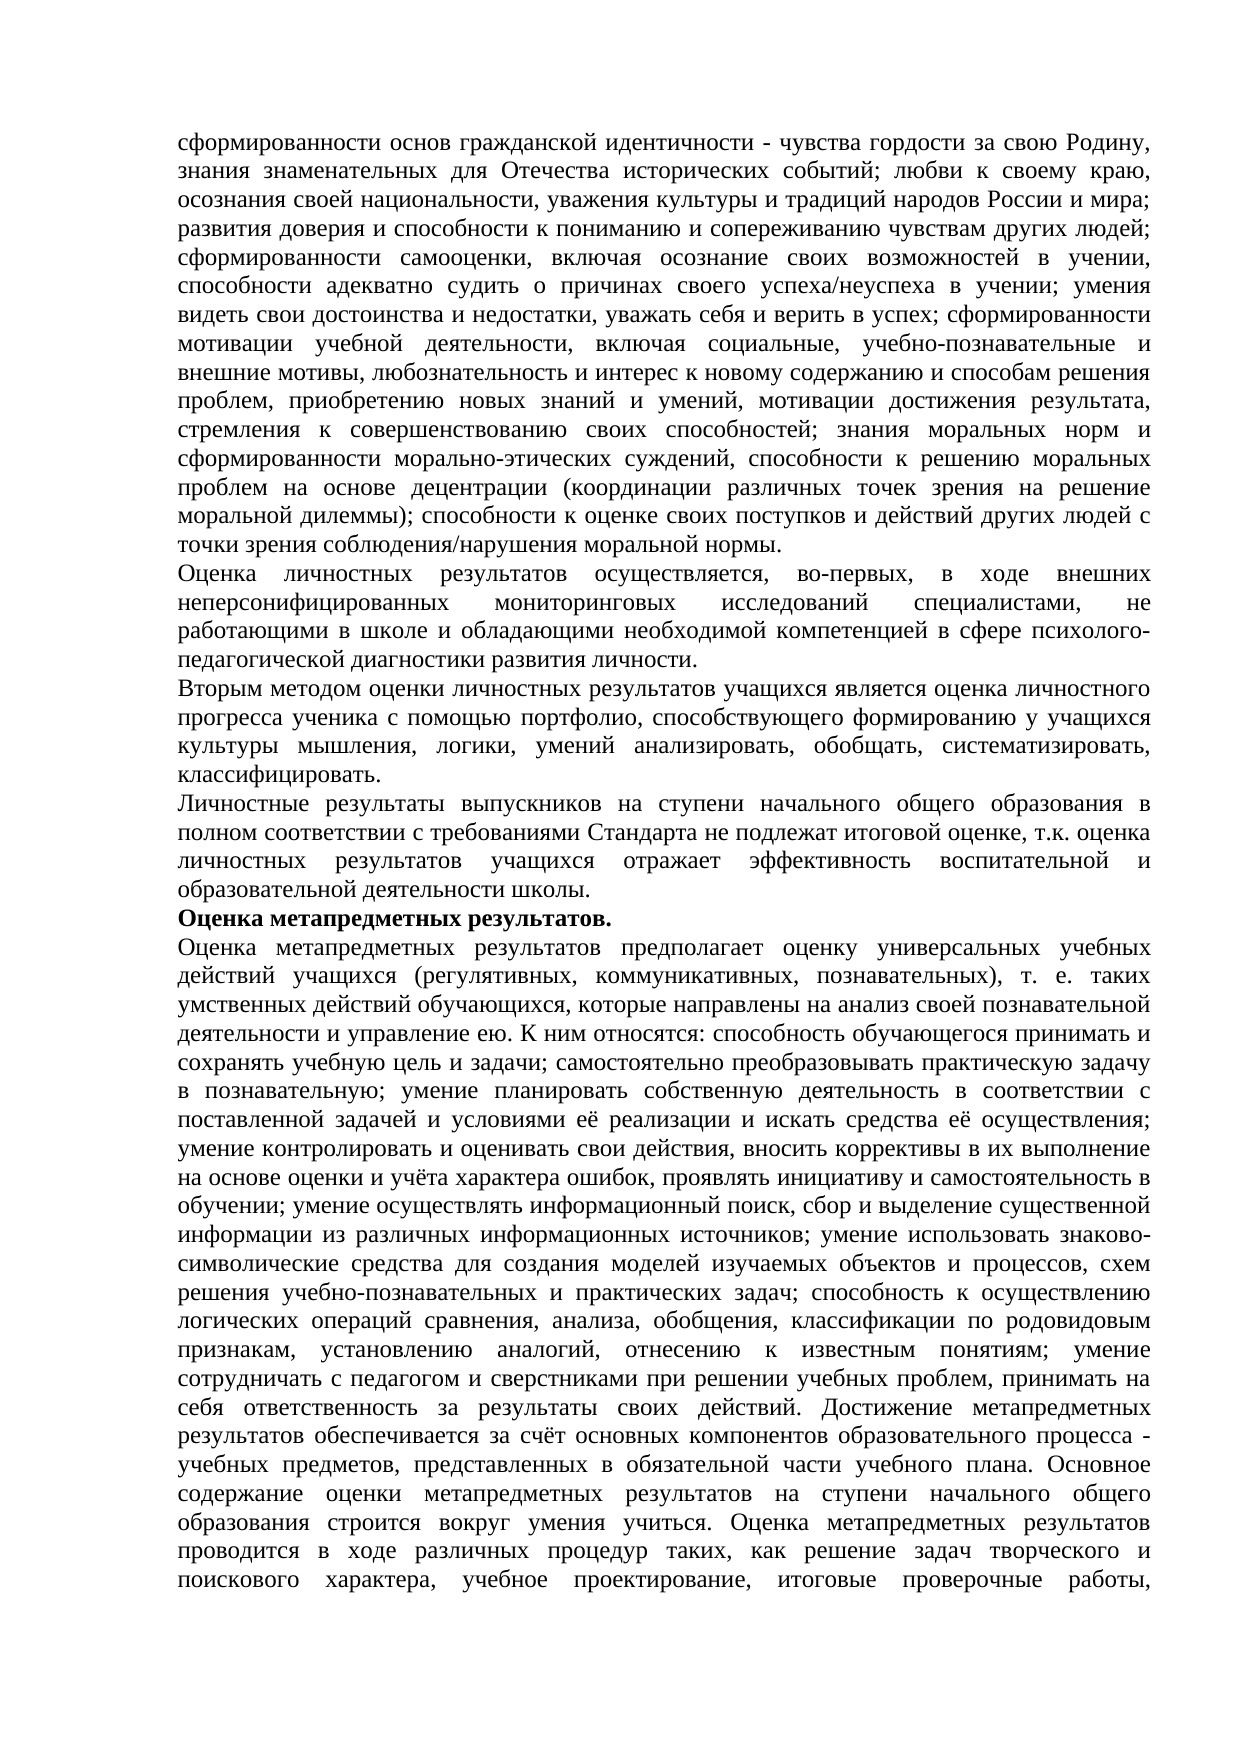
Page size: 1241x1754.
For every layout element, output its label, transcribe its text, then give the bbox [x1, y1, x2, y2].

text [177, 932, 1152, 1593]
text Оценка метапредметных результатов. [177, 903, 1152, 932]
text Оценка личностных результатов осуществляется, во-первых, в ходе внешних неперсонифицированных мониторинговых исследований специалистами, не работающими в школе и обладающими необходимой компетенцией в сфере психолого-педагогической диагностики развития личности. [177, 558, 1152, 673]
text Личностные результаты выпускников на ступени начального общего образования в полном соответствии с требованиями Стандарта не подлежат итоговой оценке, т.к. оценка личностных результатов учащихся отражает эффективность воспитательной и образовательной деятельности школы. [177, 788, 1152, 903]
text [177, 127, 1152, 558]
text Вторым методом оценки личностных результатов учащихся является оценка личностного прогресса ученика с помощью портфолио, способствующего формированию у учащихся культуры мышления, логики, умений анализировать, обобщать, систематизировать, классифицировать. [177, 673, 1152, 788]
